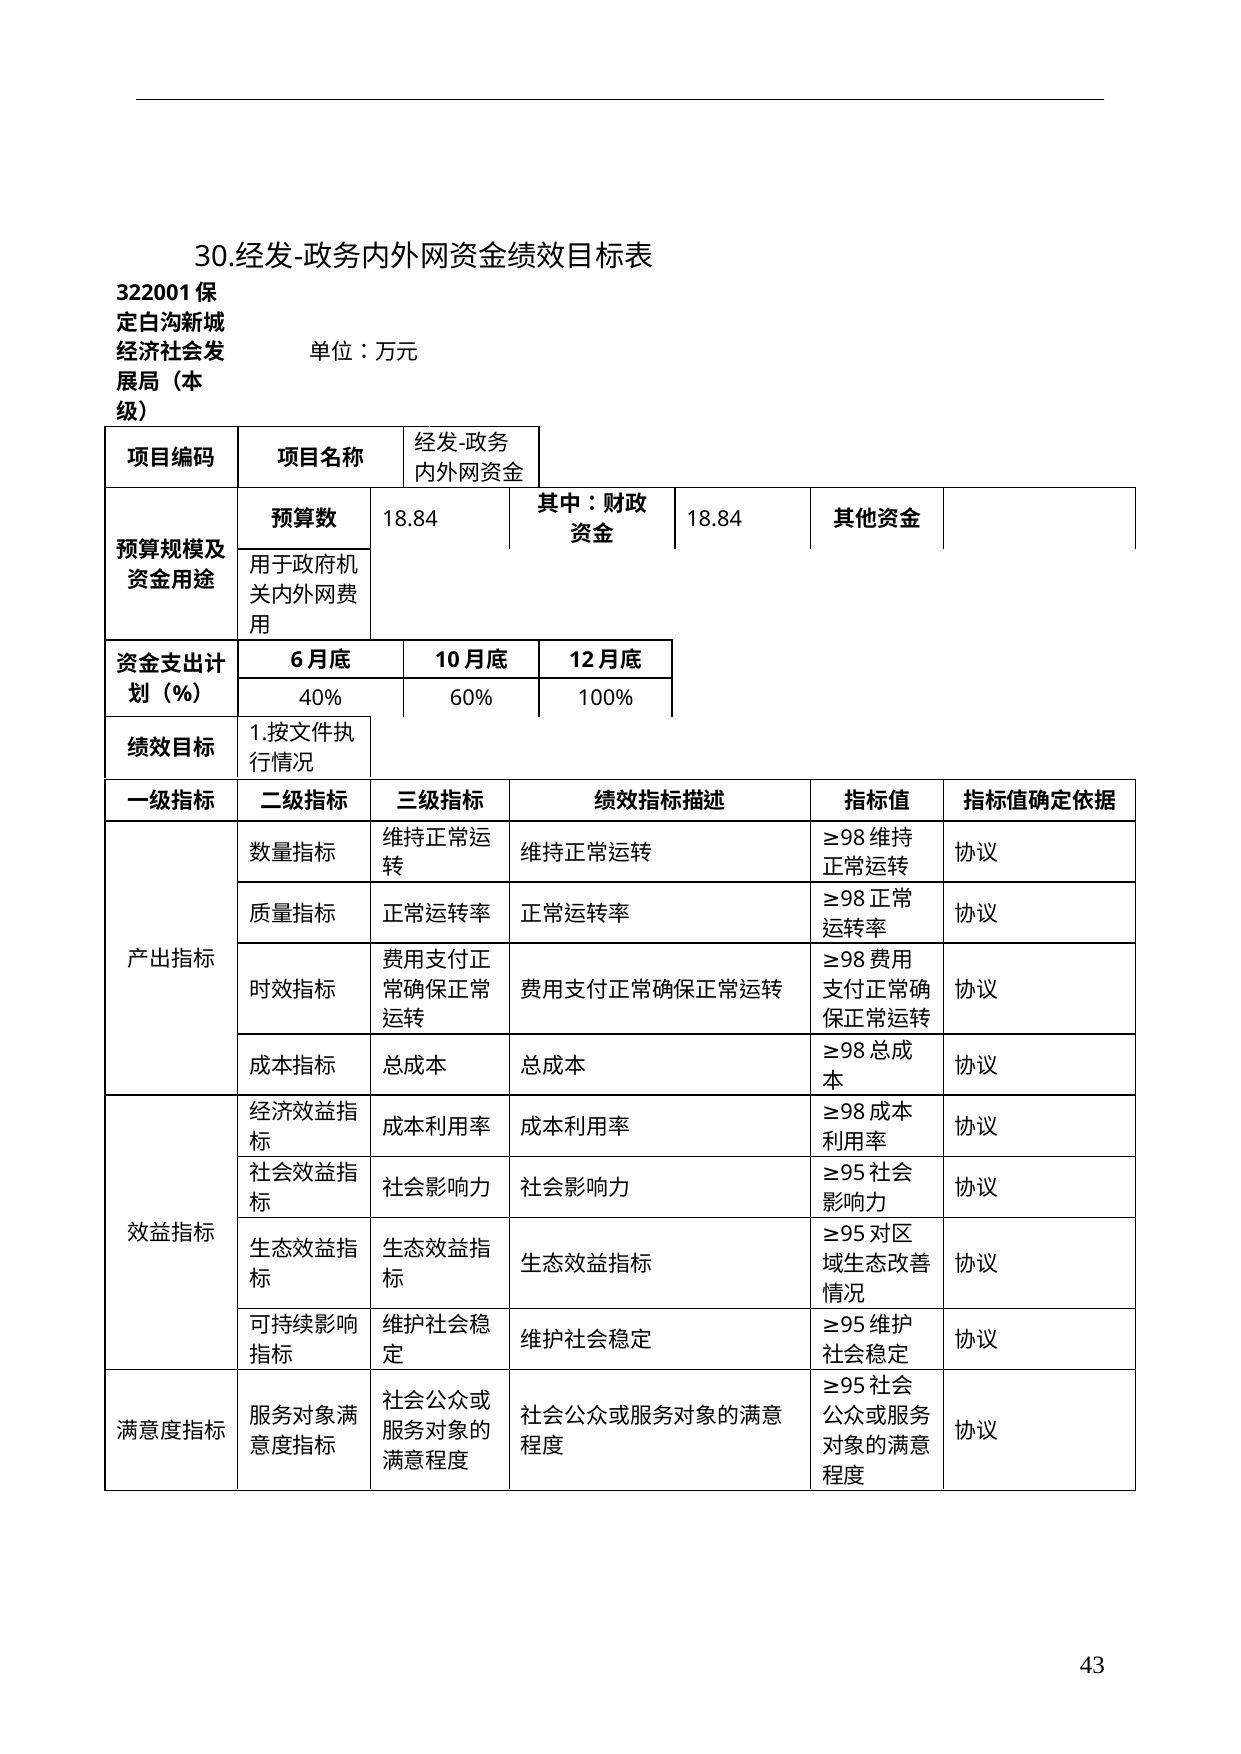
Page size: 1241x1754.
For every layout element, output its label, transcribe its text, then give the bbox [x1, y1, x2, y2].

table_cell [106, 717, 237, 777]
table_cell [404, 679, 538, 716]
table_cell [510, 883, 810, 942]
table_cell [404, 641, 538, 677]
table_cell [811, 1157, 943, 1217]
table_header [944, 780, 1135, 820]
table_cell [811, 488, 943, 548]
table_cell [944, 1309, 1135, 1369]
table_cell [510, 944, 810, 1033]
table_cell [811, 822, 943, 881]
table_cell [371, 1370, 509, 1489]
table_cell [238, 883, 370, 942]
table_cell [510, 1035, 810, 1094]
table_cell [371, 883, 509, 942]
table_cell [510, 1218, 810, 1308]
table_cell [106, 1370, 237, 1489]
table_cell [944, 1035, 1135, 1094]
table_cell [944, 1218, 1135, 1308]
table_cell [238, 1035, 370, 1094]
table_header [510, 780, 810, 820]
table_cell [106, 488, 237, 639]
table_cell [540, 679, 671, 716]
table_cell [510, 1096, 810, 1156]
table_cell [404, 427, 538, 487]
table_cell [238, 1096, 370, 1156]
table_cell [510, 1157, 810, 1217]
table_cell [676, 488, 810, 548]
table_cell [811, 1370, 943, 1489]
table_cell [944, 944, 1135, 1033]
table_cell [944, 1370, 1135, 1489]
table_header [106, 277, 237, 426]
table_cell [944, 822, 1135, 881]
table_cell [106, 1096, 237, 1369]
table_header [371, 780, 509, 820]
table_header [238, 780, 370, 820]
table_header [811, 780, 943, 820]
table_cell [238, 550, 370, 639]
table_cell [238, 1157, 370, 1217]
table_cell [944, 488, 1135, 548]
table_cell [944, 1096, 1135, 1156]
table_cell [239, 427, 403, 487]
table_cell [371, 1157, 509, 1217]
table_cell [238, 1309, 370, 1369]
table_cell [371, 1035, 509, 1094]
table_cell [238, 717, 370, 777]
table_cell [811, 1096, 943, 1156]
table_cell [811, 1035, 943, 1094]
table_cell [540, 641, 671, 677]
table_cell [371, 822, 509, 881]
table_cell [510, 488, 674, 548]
text 30.经发-政务内外网资金绩效目标表 [136, 235, 1104, 275]
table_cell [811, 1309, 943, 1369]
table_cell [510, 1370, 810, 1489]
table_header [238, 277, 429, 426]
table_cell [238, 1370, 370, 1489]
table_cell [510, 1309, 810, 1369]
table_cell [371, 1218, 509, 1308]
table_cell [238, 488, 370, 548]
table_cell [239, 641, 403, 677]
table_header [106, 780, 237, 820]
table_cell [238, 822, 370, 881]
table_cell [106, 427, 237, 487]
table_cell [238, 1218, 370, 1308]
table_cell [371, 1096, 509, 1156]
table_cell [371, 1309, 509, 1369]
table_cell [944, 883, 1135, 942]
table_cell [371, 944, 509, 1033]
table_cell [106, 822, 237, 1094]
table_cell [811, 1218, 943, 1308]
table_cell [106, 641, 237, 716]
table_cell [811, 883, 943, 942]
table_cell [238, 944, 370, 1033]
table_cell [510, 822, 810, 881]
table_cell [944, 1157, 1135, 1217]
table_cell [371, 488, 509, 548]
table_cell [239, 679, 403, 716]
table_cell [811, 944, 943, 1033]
